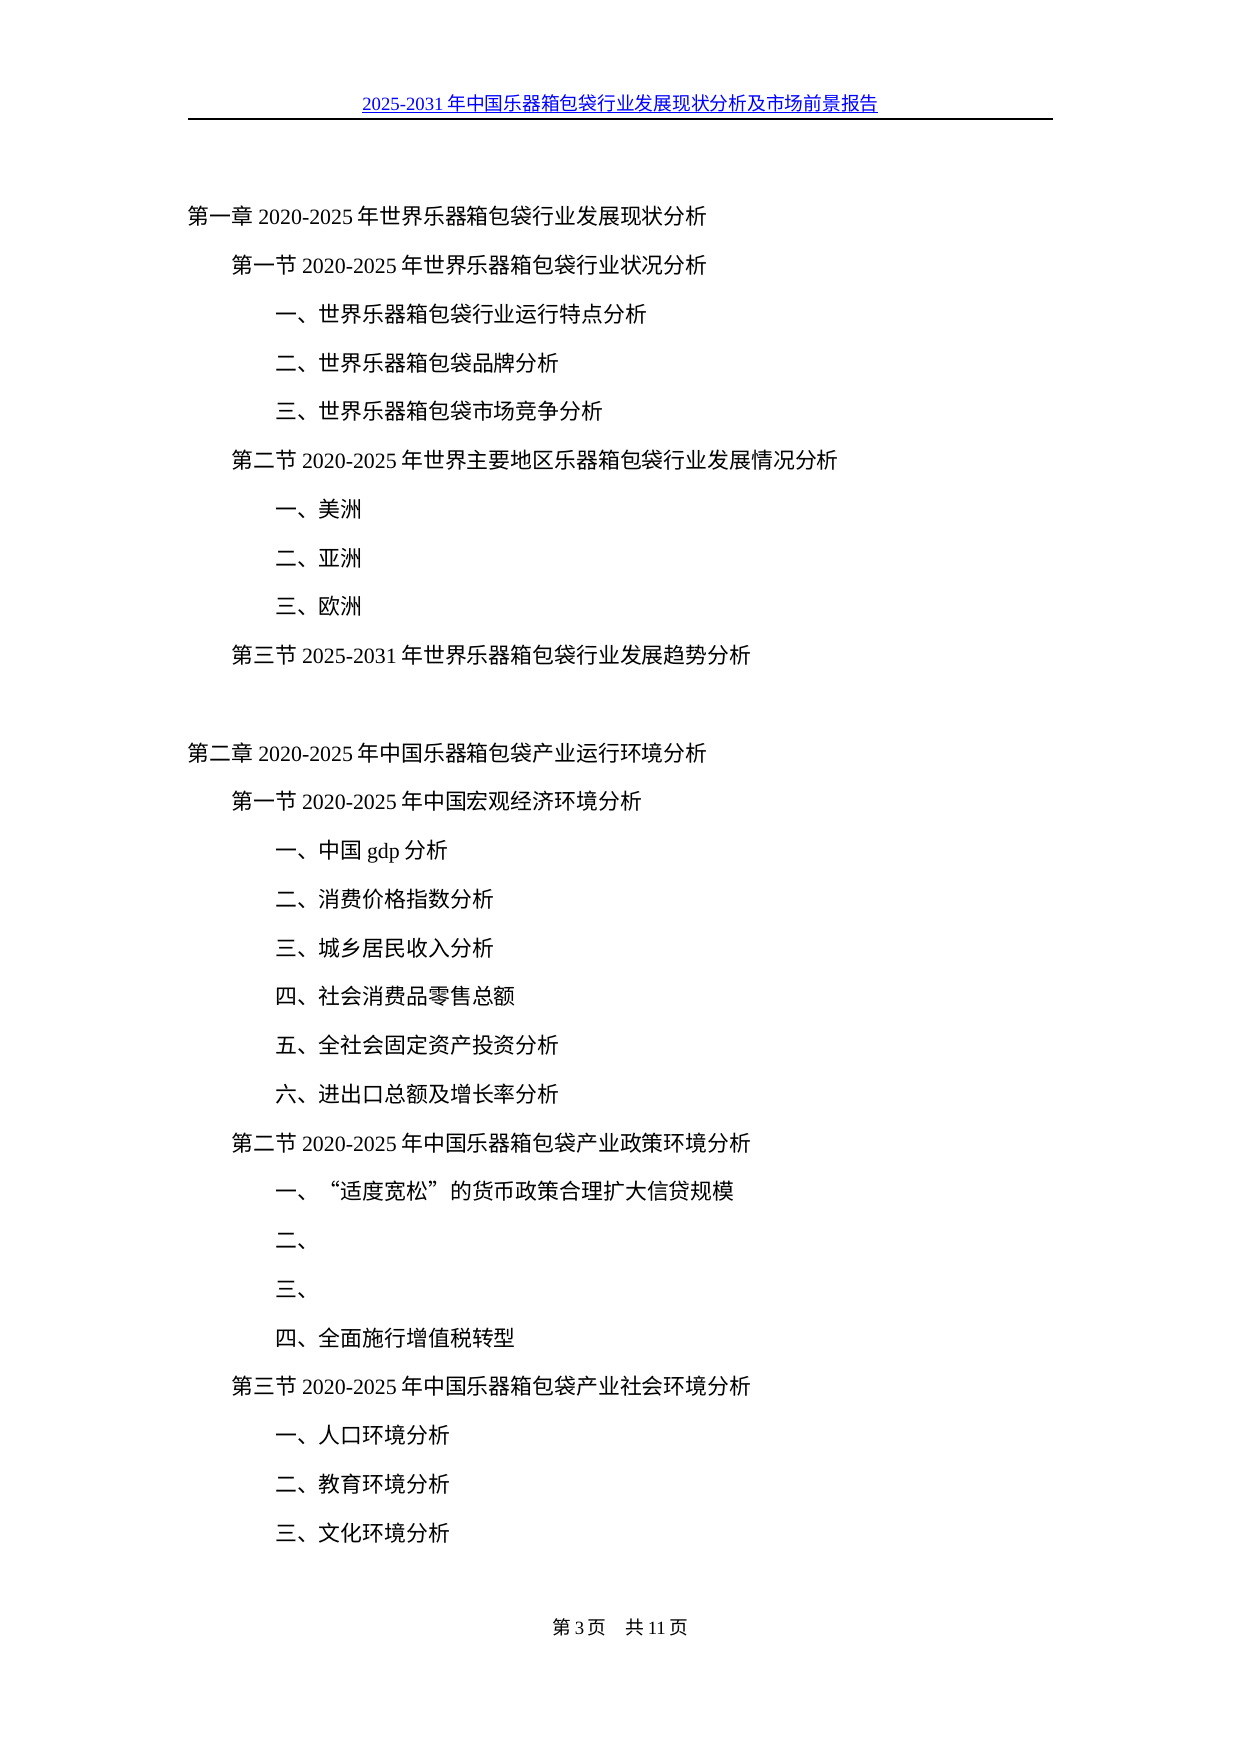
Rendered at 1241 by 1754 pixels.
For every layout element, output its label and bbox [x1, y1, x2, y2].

text [187, 150, 1053, 1548]
